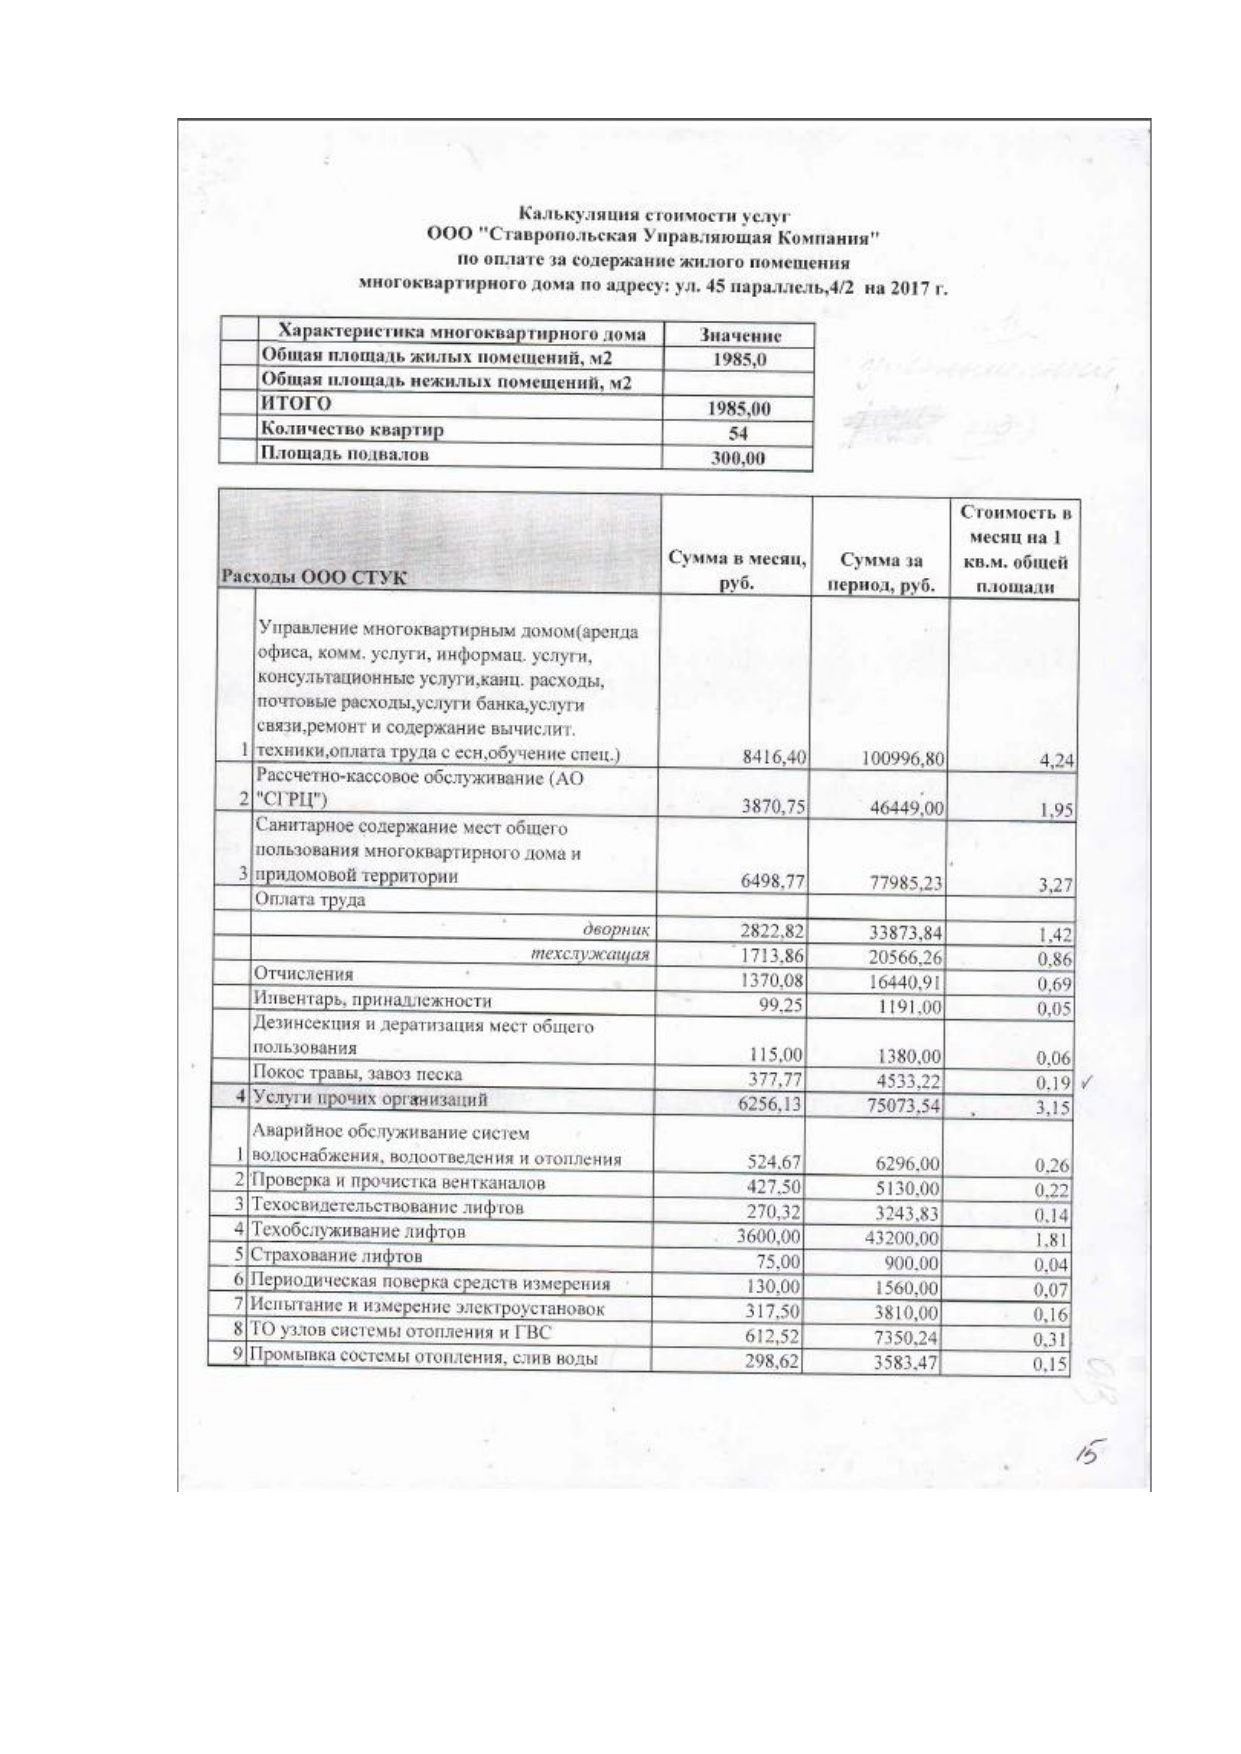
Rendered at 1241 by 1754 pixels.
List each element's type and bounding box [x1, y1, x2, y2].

picture [177, 118, 1152, 1492]
